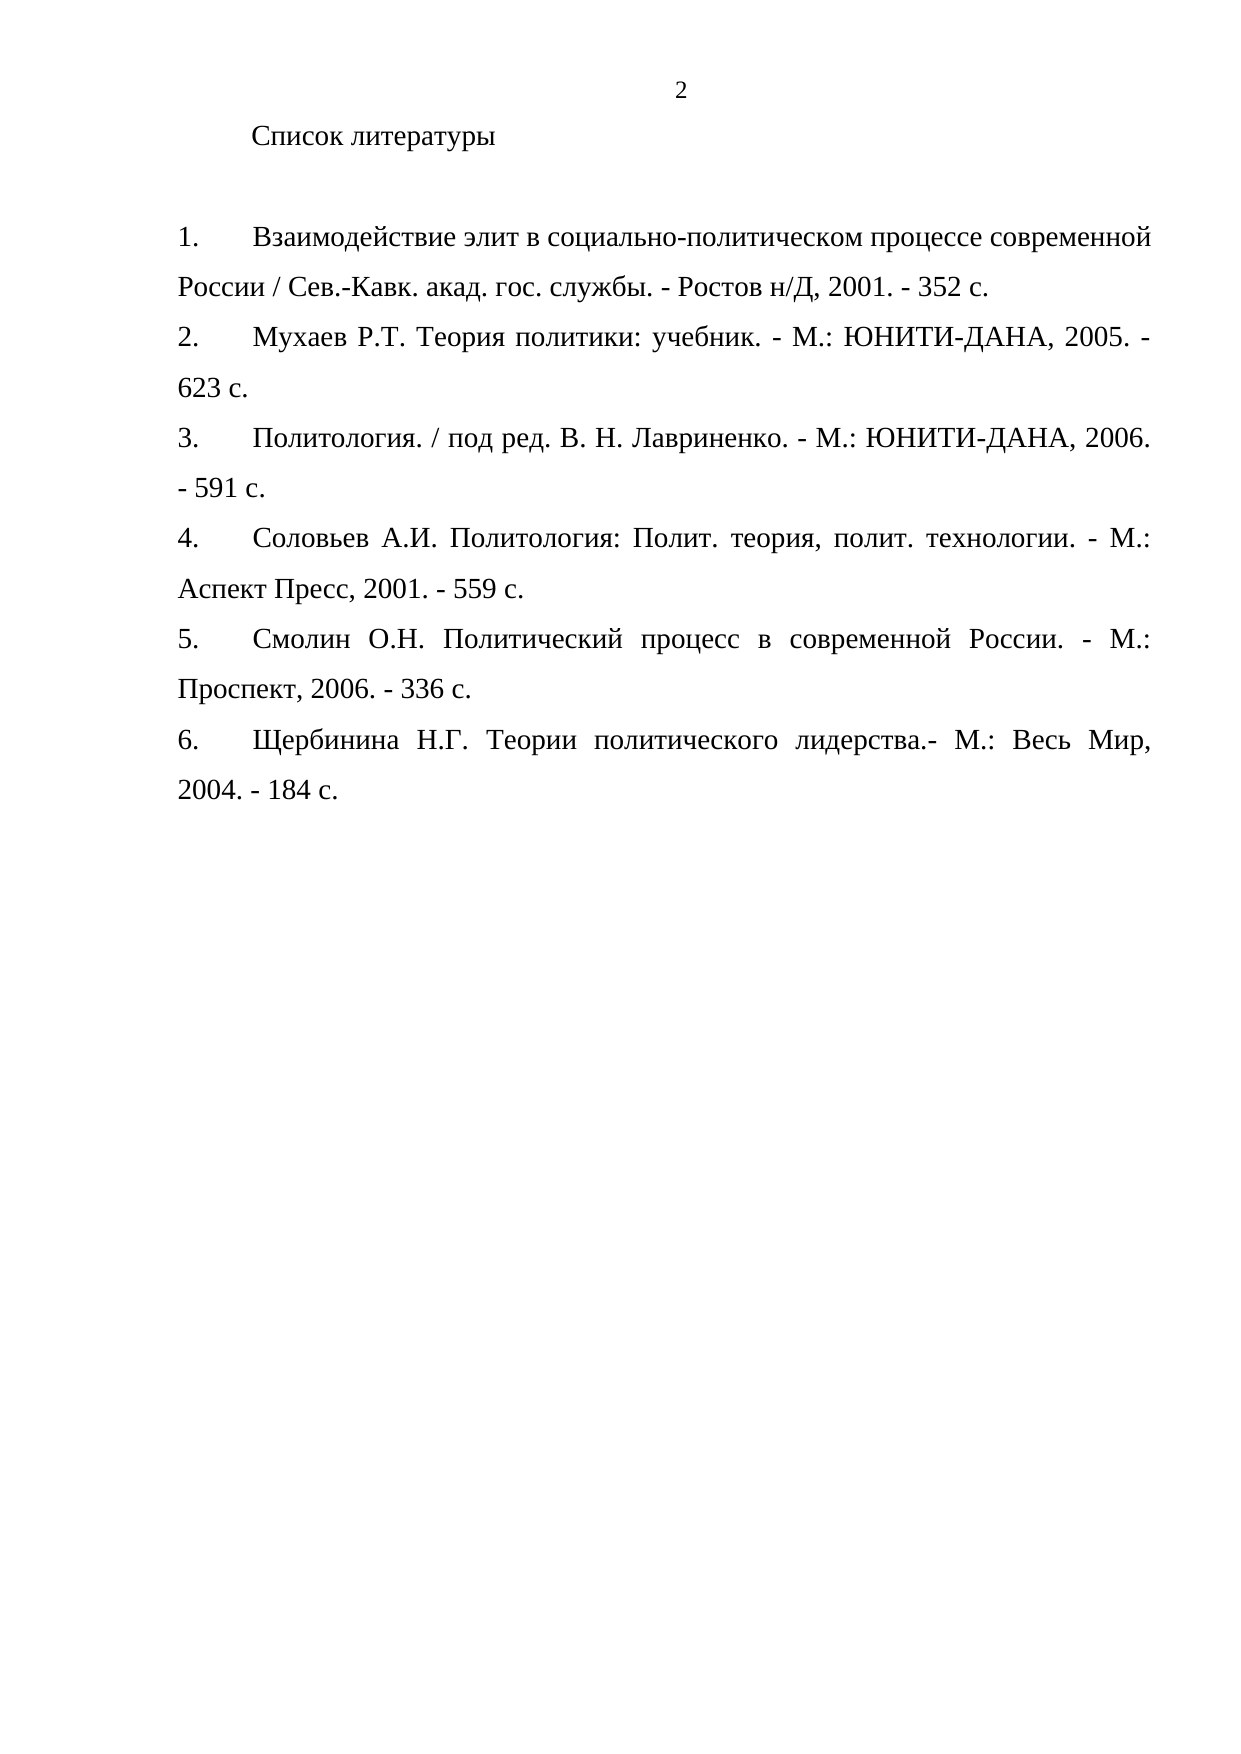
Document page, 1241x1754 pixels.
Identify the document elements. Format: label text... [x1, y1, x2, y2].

list Смолин О.Н. Политический процесс в современной России. - М.: Проспект, 2006. - 336 с. [177, 621, 1152, 705]
text Список литературы [177, 118, 1152, 152]
list Политология. / под ред. В. Н. Лавриненко. - М.: ЮНИТИ-ДАНА, 2006. - 591 с. [177, 420, 1152, 504]
list Соловьев А.И. Политология: Полит. теория, полит. технологии. - М.: Аспект Пресс, 2001. - 559 с. [177, 521, 1152, 604]
list Взаимодействие элит в социально-политическом процессе современной России / Сев.-Кавк. акад. гос. службы. - Ростов н/Д, 2001. - 352 с. [177, 219, 1152, 303]
list Щербинина Н.Г. Теории политического лидерства.- М.: Весь Мир, 2004. - 184 с. [177, 722, 1152, 806]
list Мухаев Р.Т. Теория политики: учебник. - М.: ЮНИТИ-ДАНА, 2005. - 623 с. [177, 319, 1152, 403]
